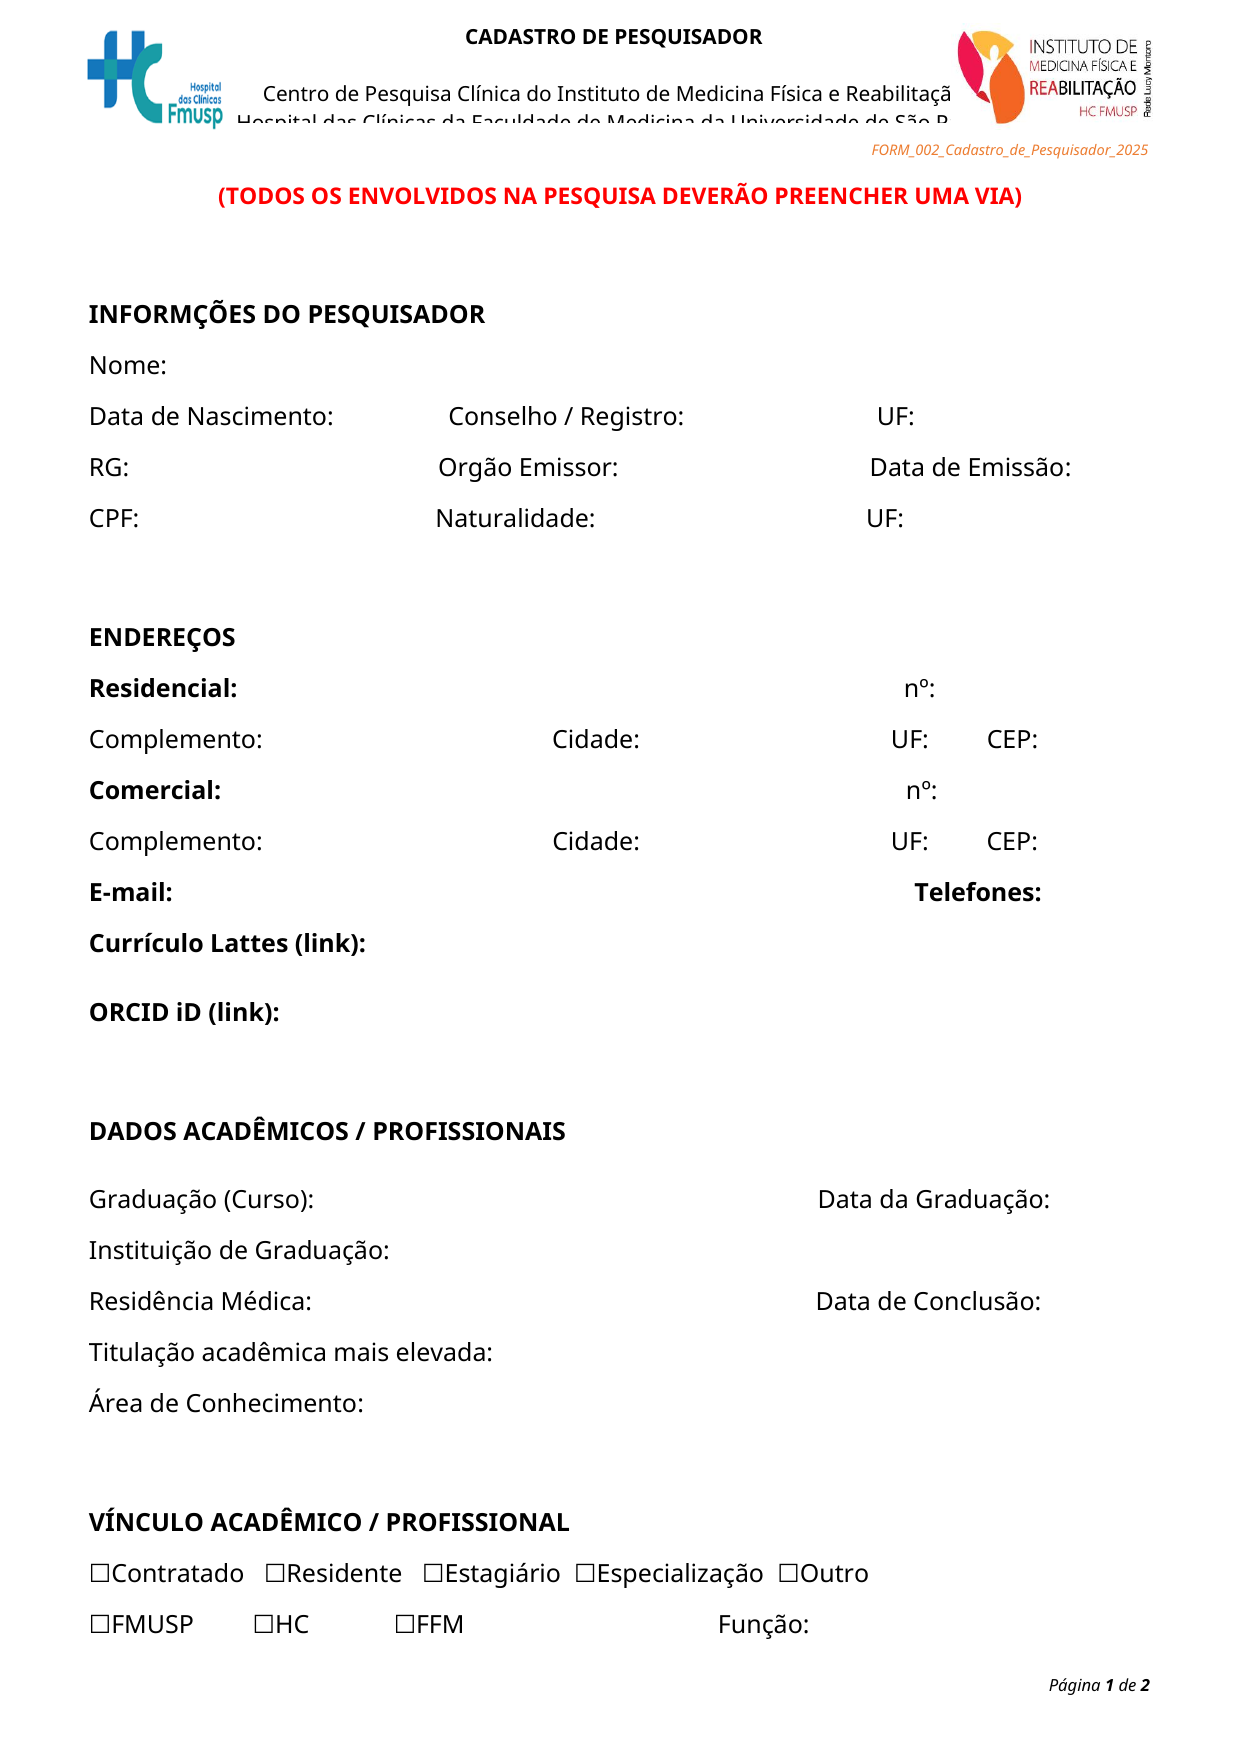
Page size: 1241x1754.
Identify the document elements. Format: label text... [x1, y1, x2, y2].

text Contratado Residente Estagiário Especialização Outro [89, 1556, 1152, 1590]
text FMUSP HC FFM Função: [89, 1607, 1152, 1641]
text Complemento: Cidade: UF: CEP: [89, 824, 1152, 858]
text Titulação acadêmica mais elevada: [89, 1335, 1152, 1369]
text RG: Orgão Emissor: Data de Emissão: [89, 450, 1152, 484]
text Residencial: nº: [89, 671, 1147, 705]
text E-mail: Telefones: [89, 875, 1152, 909]
text (TODOS OS ENVOLVIDOS NA PESQUISA DEVERÃO PREENCHER UMA VIA) [89, 180, 1152, 211]
text VÍNCULO ACADÊMICO / PROFISSIONAL [89, 1505, 1152, 1539]
picture [84, 25, 224, 133]
text Instituição de Graduação: [89, 1233, 1152, 1267]
text Complemento: Cidade: UF: CEP: [89, 722, 1152, 756]
picture [951, 23, 1158, 130]
text Nome: [89, 348, 1152, 382]
text Currículo Lattes (link): [89, 926, 1152, 960]
text Comercial: nº: [89, 773, 1147, 807]
text CPF: Naturalidade: UF: [89, 501, 1152, 535]
text Data de Nascimento: Conselho / Registro: UF: [89, 399, 1152, 433]
text ENDEREÇOS [89, 620, 1147, 654]
text Residência Médica: Data de Conclusão: [89, 1284, 1152, 1318]
text Graduação (Curso): Data da Graduação: [89, 1182, 1152, 1216]
text INFORMÇÕES DO PESQUISADOR [89, 297, 1152, 331]
text DADOS ACADÊMICOS / PROFISSIONAIS [89, 1114, 1152, 1148]
text Área de Conhecimento: [89, 1386, 1152, 1420]
text ORCID iD (link): [89, 994, 1152, 1085]
